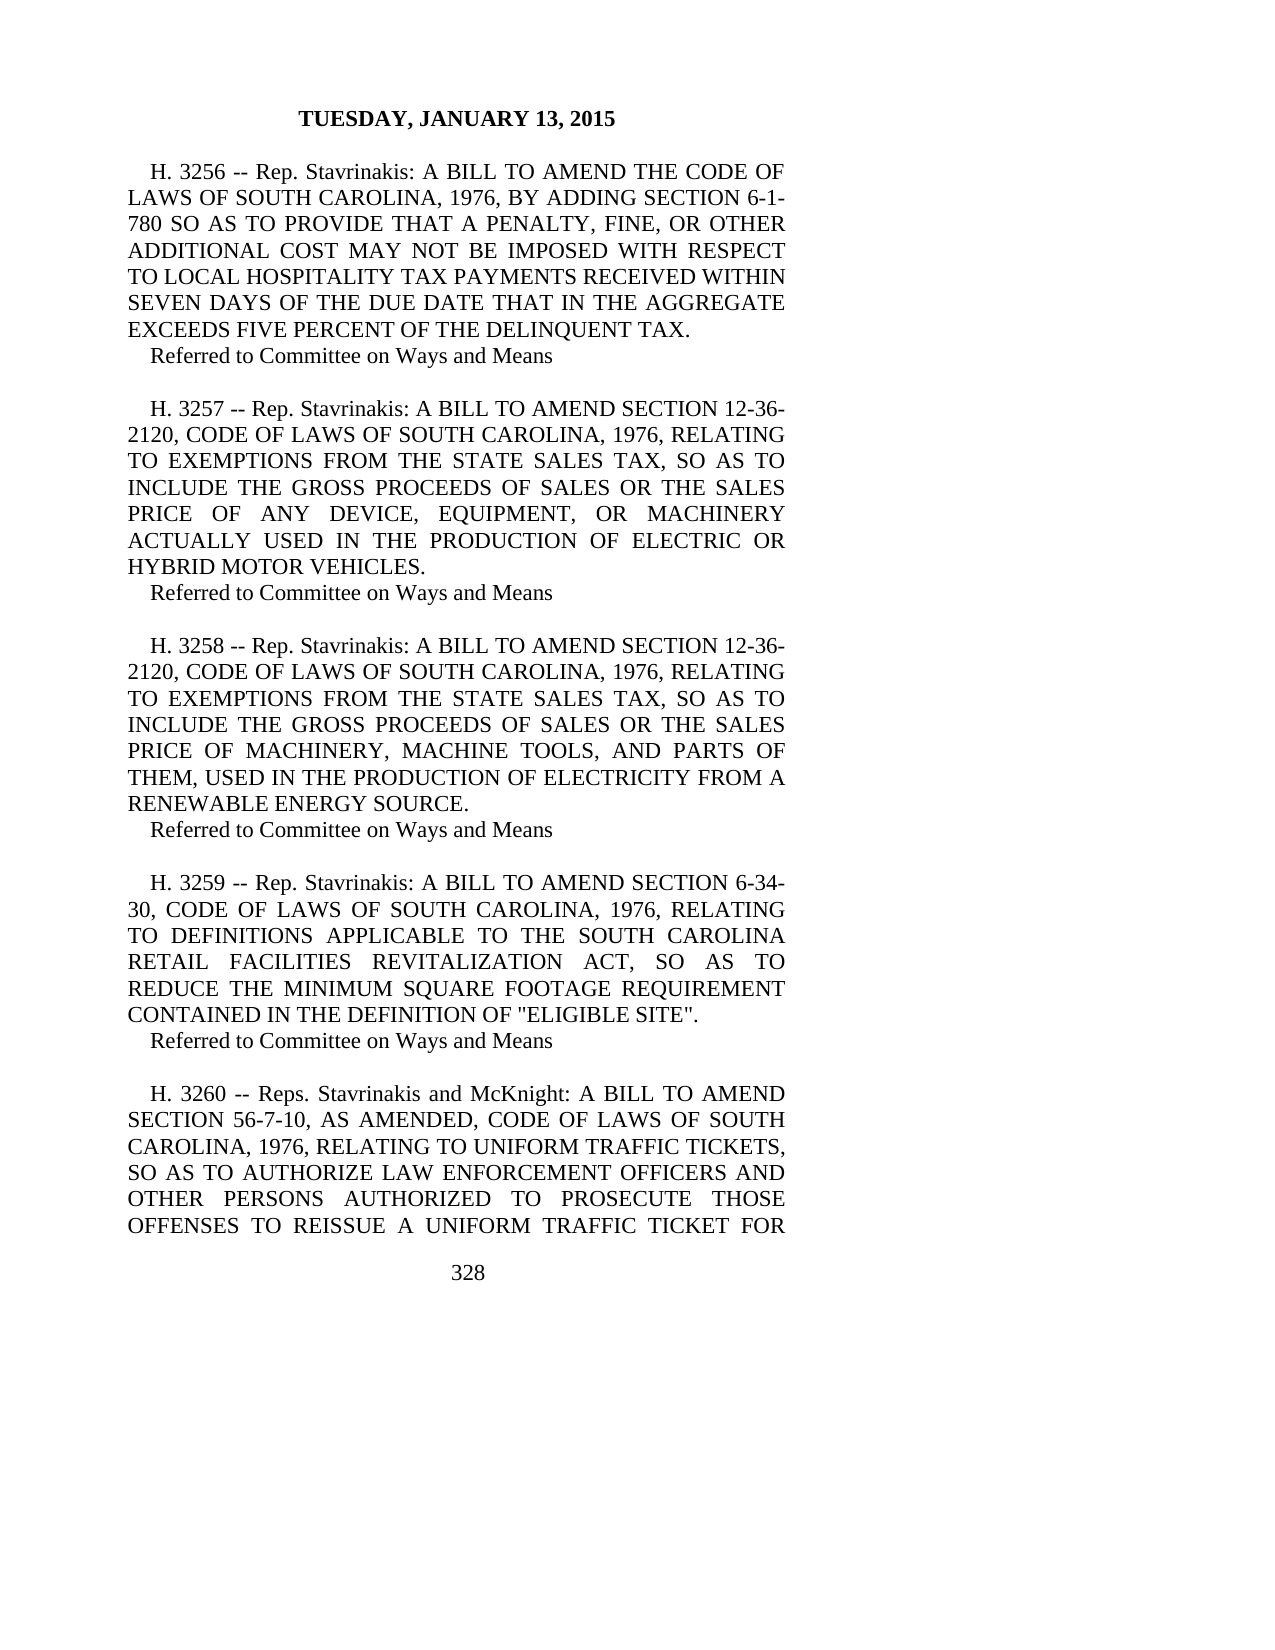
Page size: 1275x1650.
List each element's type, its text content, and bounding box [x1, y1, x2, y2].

text H. 3258 -- Rep. Stavrinakis: A BILL TO AMEND SECTION 12-36-2120, CODE OF LAWS OF SOUTH CAROLINA, 1976, RELATING TO EXEMPTIONS FROM THE STATE SALES TAX, SO AS TO INCLUDE THE GROSS PROCEEDS OF SALES OR THE SALES PRICE OF MACHINERY, MACHINE TOOLS, AND PARTS OF THEM, USED IN THE PRODUCTION OF ELECTRICITY FROM A RENEWABLE ENERGY SOURCE. [127, 632, 786, 817]
text Referred to Committee on Ways and Means [127, 817, 786, 843]
text H. 3256 -- Rep. Stavrinakis: A BILL TO AMEND THE CODE OF LAWS OF SOUTH CAROLINA, 1976, BY ADDING SECTION 6-1-780 SO AS TO PROVIDE THAT A PENALTY, FINE, OR OTHER ADDITIONAL COST MAY NOT BE IMPOSED WITH RESPECT TO LOCAL HOSPITALITY TAX PAYMENTS RECEIVED WITHIN SEVEN DAYS OF THE DUE DATE THAT IN THE AGGREGATE EXCEEDS FIVE PERCENT OF THE DELINQUENT TAX. [127, 158, 786, 342]
text Referred to Committee on Ways and Means [127, 579, 786, 606]
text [127, 1080, 786, 1238]
text Referred to Committee on Ways and Means [127, 1027, 786, 1054]
text Referred to Committee on Ways and Means [127, 342, 786, 368]
text H. 3257 -- Rep. Stavrinakis: A BILL TO AMEND SECTION 12-36-2120, CODE OF LAWS OF SOUTH CAROLINA, 1976, RELATING TO EXEMPTIONS FROM THE STATE SALES TAX, SO AS TO INCLUDE THE GROSS PROCEEDS OF SALES OR THE SALES PRICE OF ANY DEVICE, EQUIPMENT, OR MACHINERY ACTUALLY USED IN THE PRODUCTION OF ELECTRIC OR HYBRID MOTOR VEHICLES. [127, 395, 786, 579]
text H. 3259 -- Rep. Stavrinakis: A BILL TO AMEND SECTION 6-34-30, CODE OF LAWS OF SOUTH CAROLINA, 1976, RELATING TO DEFINITIONS APPLICABLE TO THE SOUTH CAROLINA RETAIL FACILITIES REVITALIZATION ACT, SO AS TO REDUCE THE MINIMUM SQUARE FOOTAGE REQUIREMENT CONTAINED IN THE DEFINITION OF "ELIGIBLE SITE". [127, 869, 786, 1027]
